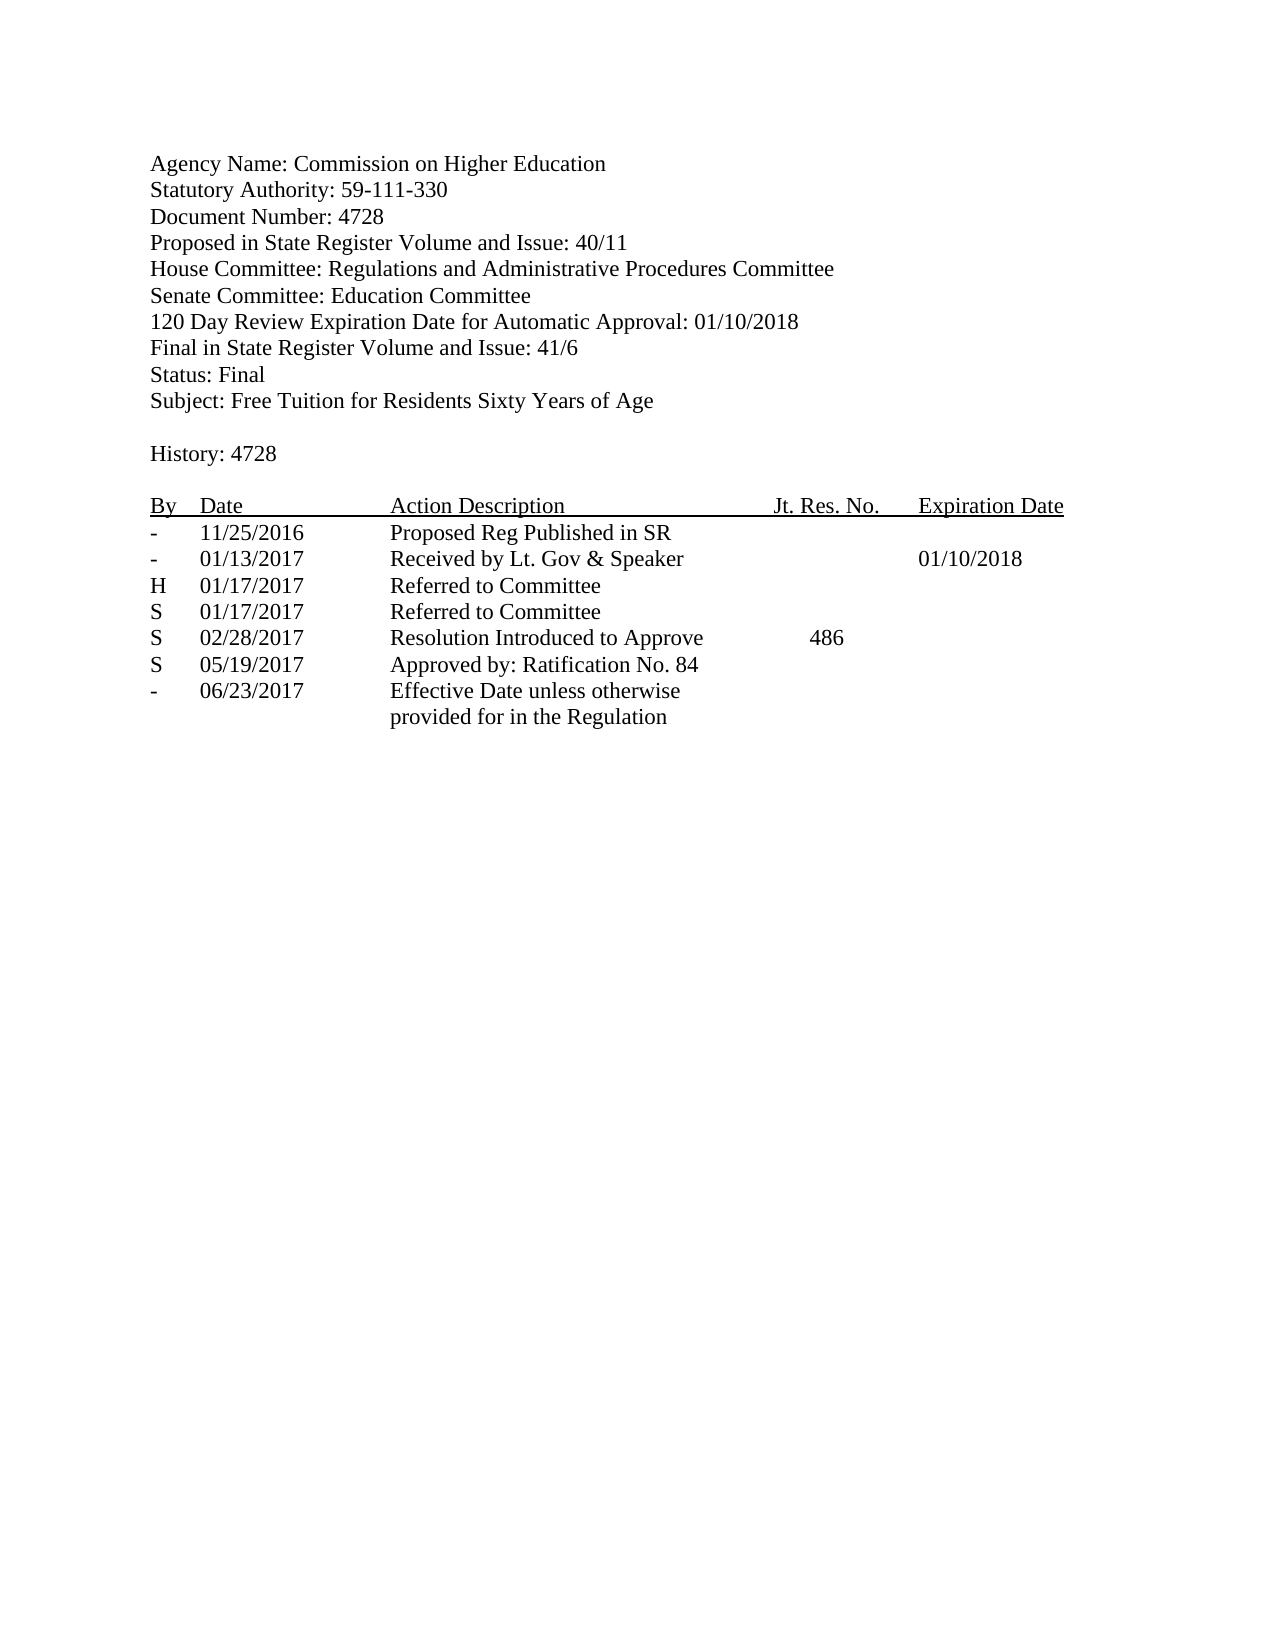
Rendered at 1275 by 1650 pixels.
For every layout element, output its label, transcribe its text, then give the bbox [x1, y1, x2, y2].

text Document Number: 4728 [150, 203, 1125, 229]
text Senate Committee: Education Committee [150, 282, 1125, 308]
text S 05/19/2017 Approved by: Ratification No. 84 [150, 651, 1125, 677]
text By Date Action Description Jt. Res. No. Expiration Date [150, 493, 1125, 519]
text Statutory Authority: 59-111-330 [150, 176, 1125, 203]
text S 01/17/2017 Referred to Committee [150, 598, 1125, 624]
text History: 4728 [150, 440, 1125, 466]
text - 06/23/2017 Effective Date unless otherwise [150, 677, 1125, 703]
text H 01/17/2017 Referred to Committee [150, 572, 1125, 598]
text provided for in the Regulation [150, 703, 1125, 730]
text Subject: Free Tuition for Residents Sixty Years of Age [150, 387, 1125, 413]
text 120 Day Review Expiration Date for Automatic Approval: 01/10/2018 [150, 308, 1125, 334]
text S 02/28/2017 Resolution Introduced to Approve 486 [150, 624, 1125, 651]
text - 11/25/2016 Proposed Reg Published in SR [150, 519, 1125, 545]
text Proposed in State Register Volume and Issue: 40/11 [150, 229, 1125, 255]
text House Committee: Regulations and Administrative Procedures Committee [150, 255, 1125, 282]
text Agency Name: Commission on Higher Education [150, 150, 1125, 176]
text Status: Final [150, 361, 1125, 387]
text Final in State Register Volume and Issue: 41/6 [150, 334, 1125, 361]
text - 01/13/2017 Received by Lt. Gov & Speaker 01/10/2018 [150, 545, 1125, 572]
